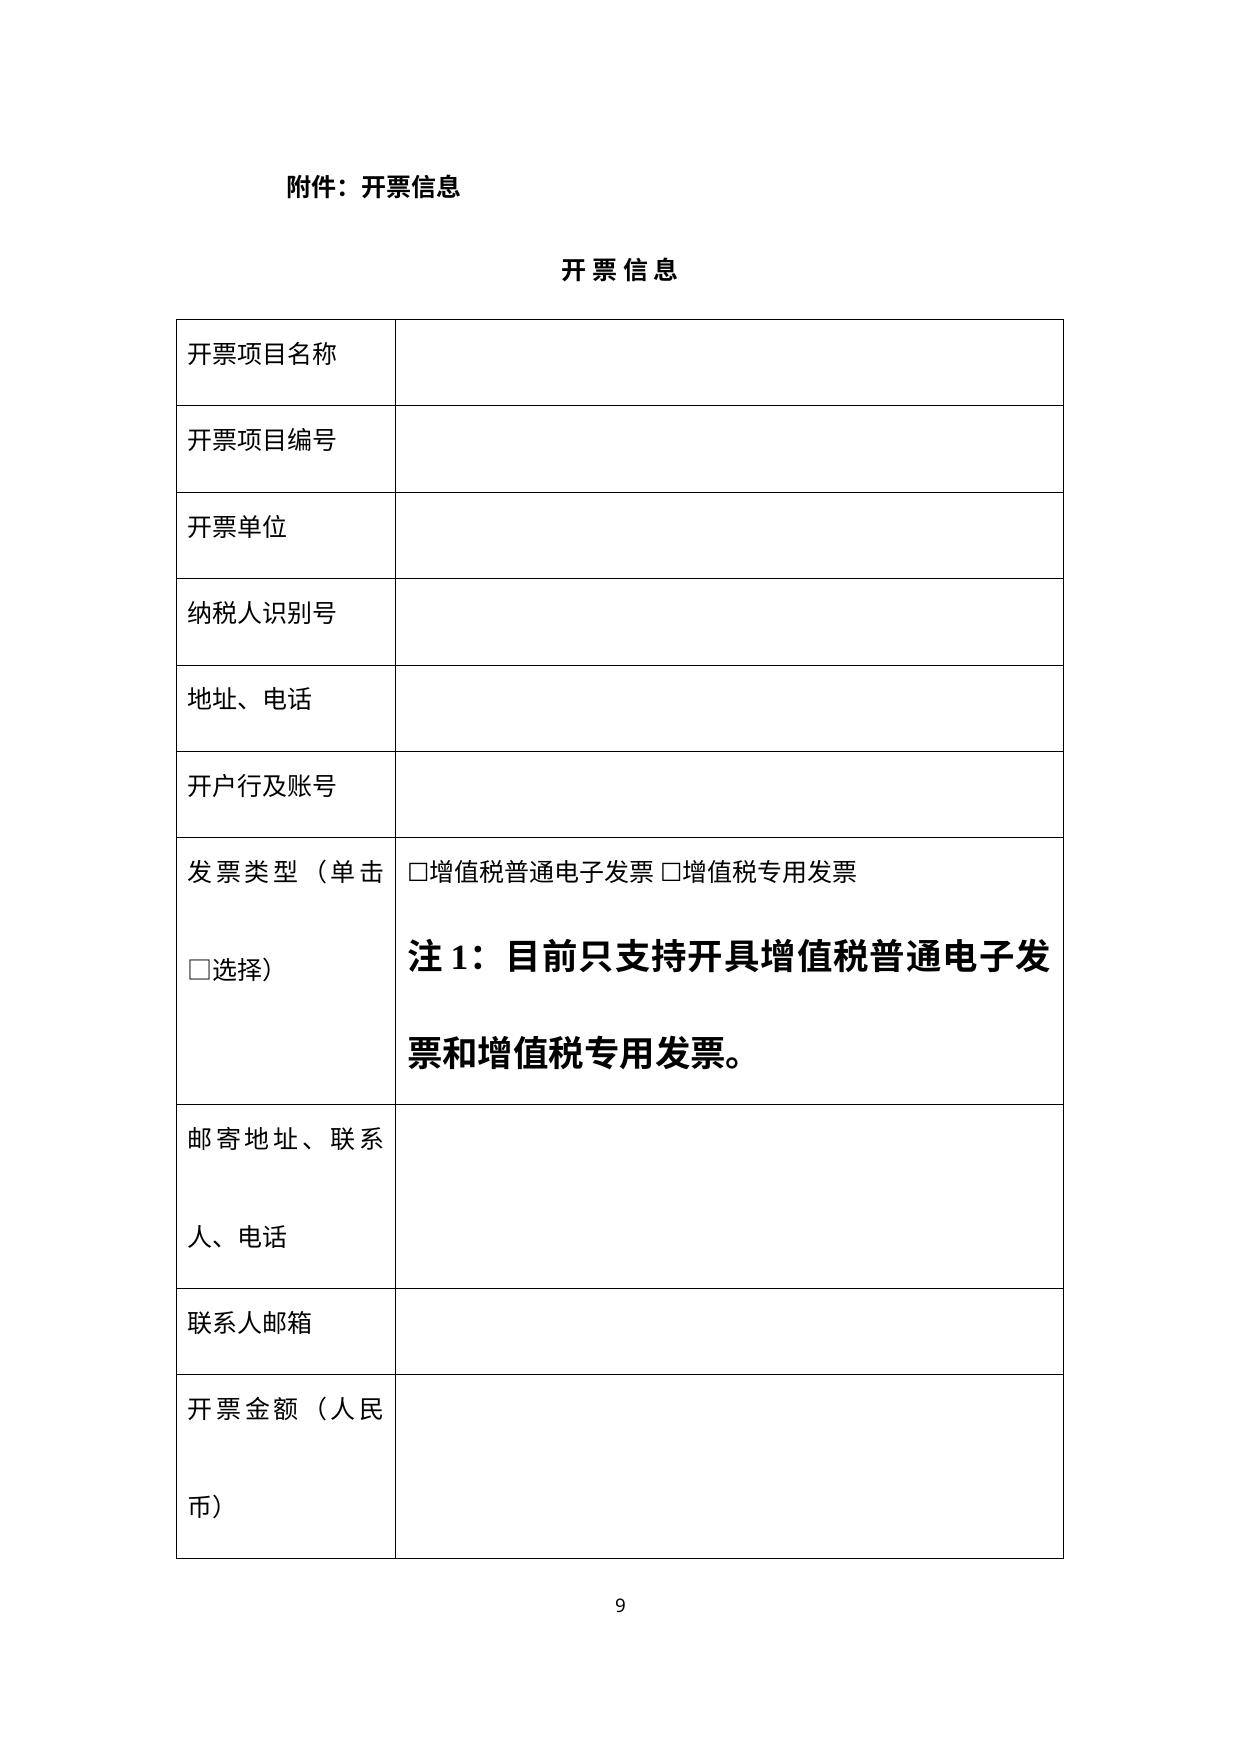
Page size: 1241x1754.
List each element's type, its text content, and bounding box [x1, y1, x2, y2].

table_cell [396, 493, 1063, 578]
table_cell 开户行及账号 [177, 752, 395, 837]
table_cell 联系人邮箱 [177, 1289, 395, 1374]
table_header [396, 320, 1063, 405]
table_cell [396, 752, 1063, 837]
table_cell ☐增值税普通电子发票 ☐增值税专用发票 注1：目前只支持开具增值税普通电子发票和增值税专用发票。 [396, 838, 1063, 1104]
table_cell [396, 1375, 1063, 1558]
table_cell [396, 579, 1063, 664]
text 开 票 信 息 [187, 236, 1053, 301]
table_cell [396, 666, 1063, 751]
table_header 开票项目名称 [177, 320, 395, 405]
table_cell [396, 1105, 1063, 1288]
table_cell 开票项目编号 [177, 406, 395, 492]
text 附件：开票信息 [286, 153, 1053, 218]
table_cell 纳税人识别号 [177, 579, 395, 664]
table_cell [396, 1289, 1063, 1374]
table_cell 开票单位 [177, 493, 395, 578]
table_cell [396, 406, 1063, 492]
table_cell 开票金额（人民币） [177, 1375, 395, 1558]
table_cell 地址、电话 [177, 666, 395, 751]
table_cell 邮寄地址、联系人、电话 [177, 1105, 395, 1288]
table_cell 发票类型（单击□选择） [177, 838, 395, 1104]
